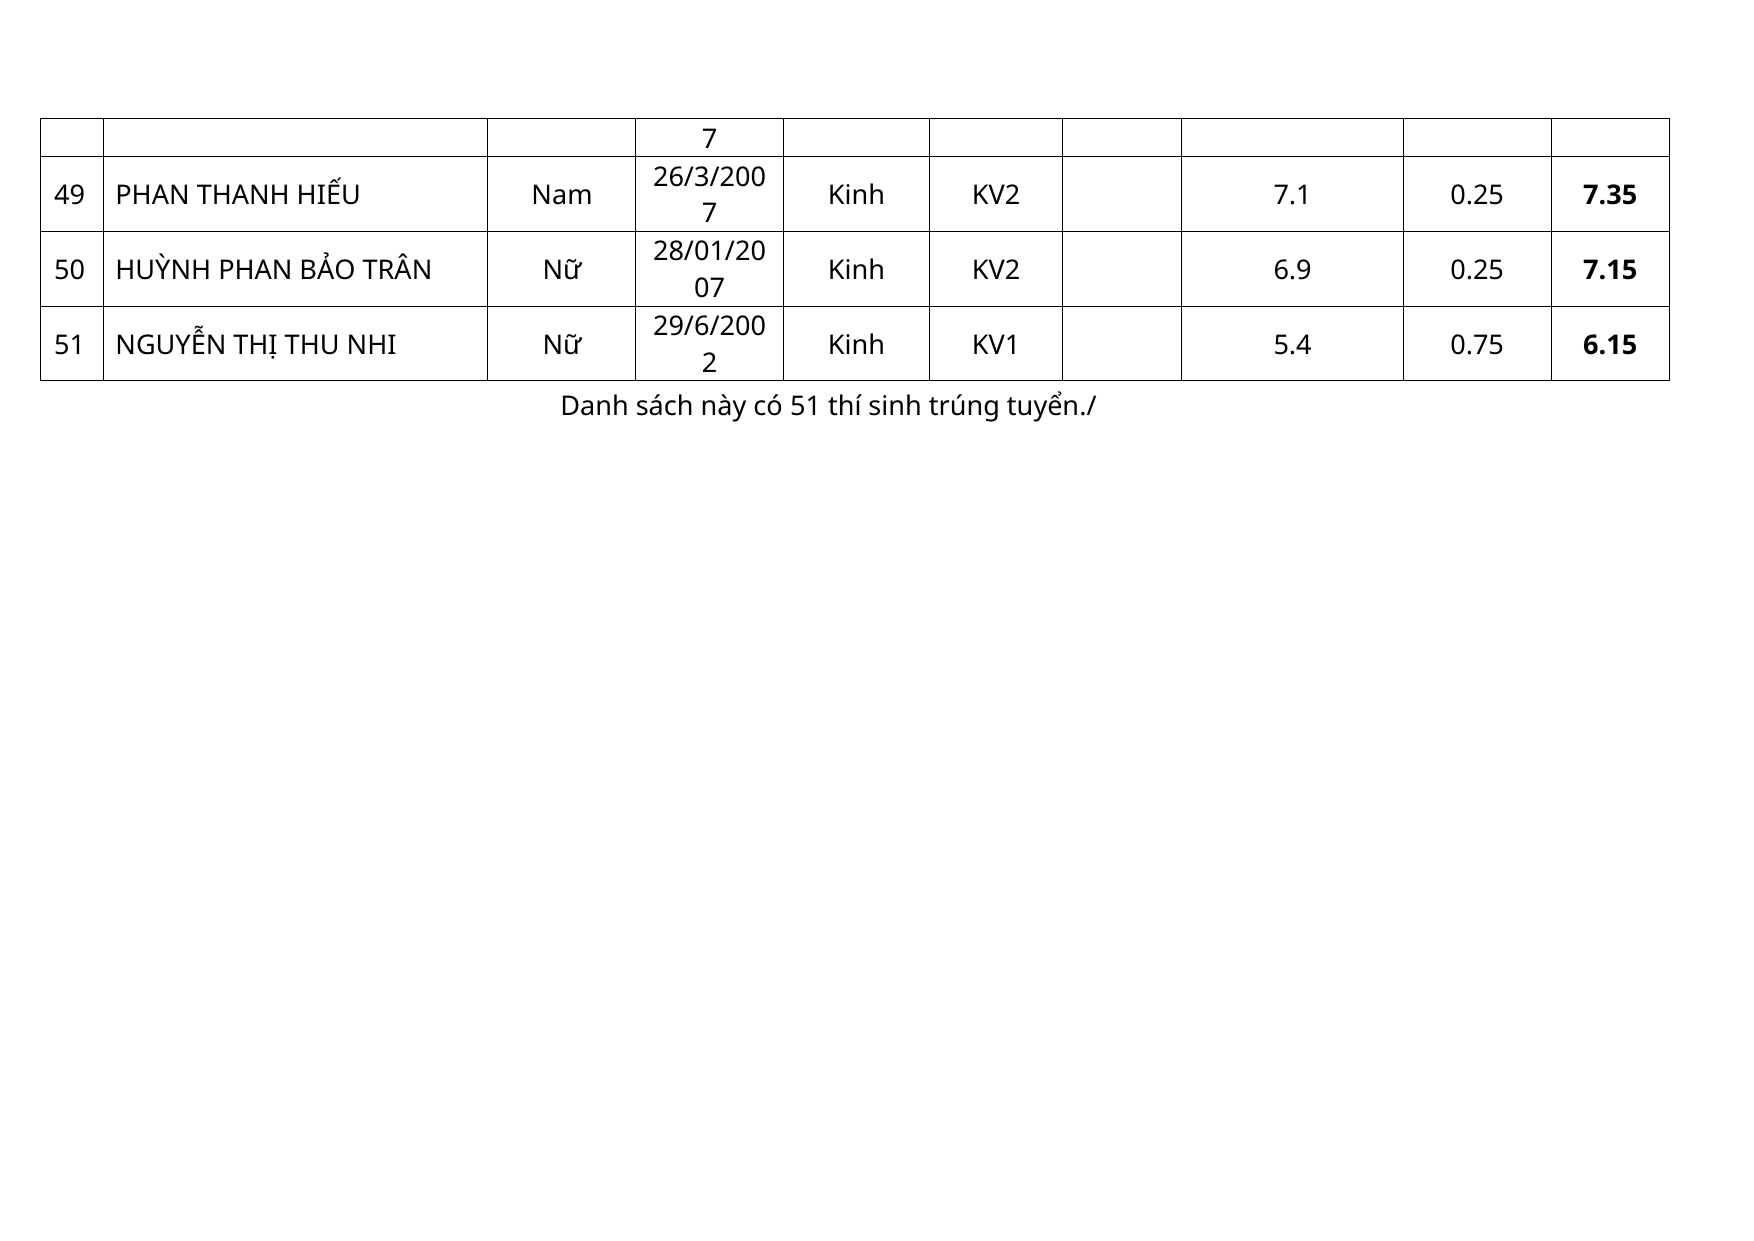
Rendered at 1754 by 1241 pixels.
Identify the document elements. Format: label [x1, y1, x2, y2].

table_cell [30, 118, 1742, 428]
